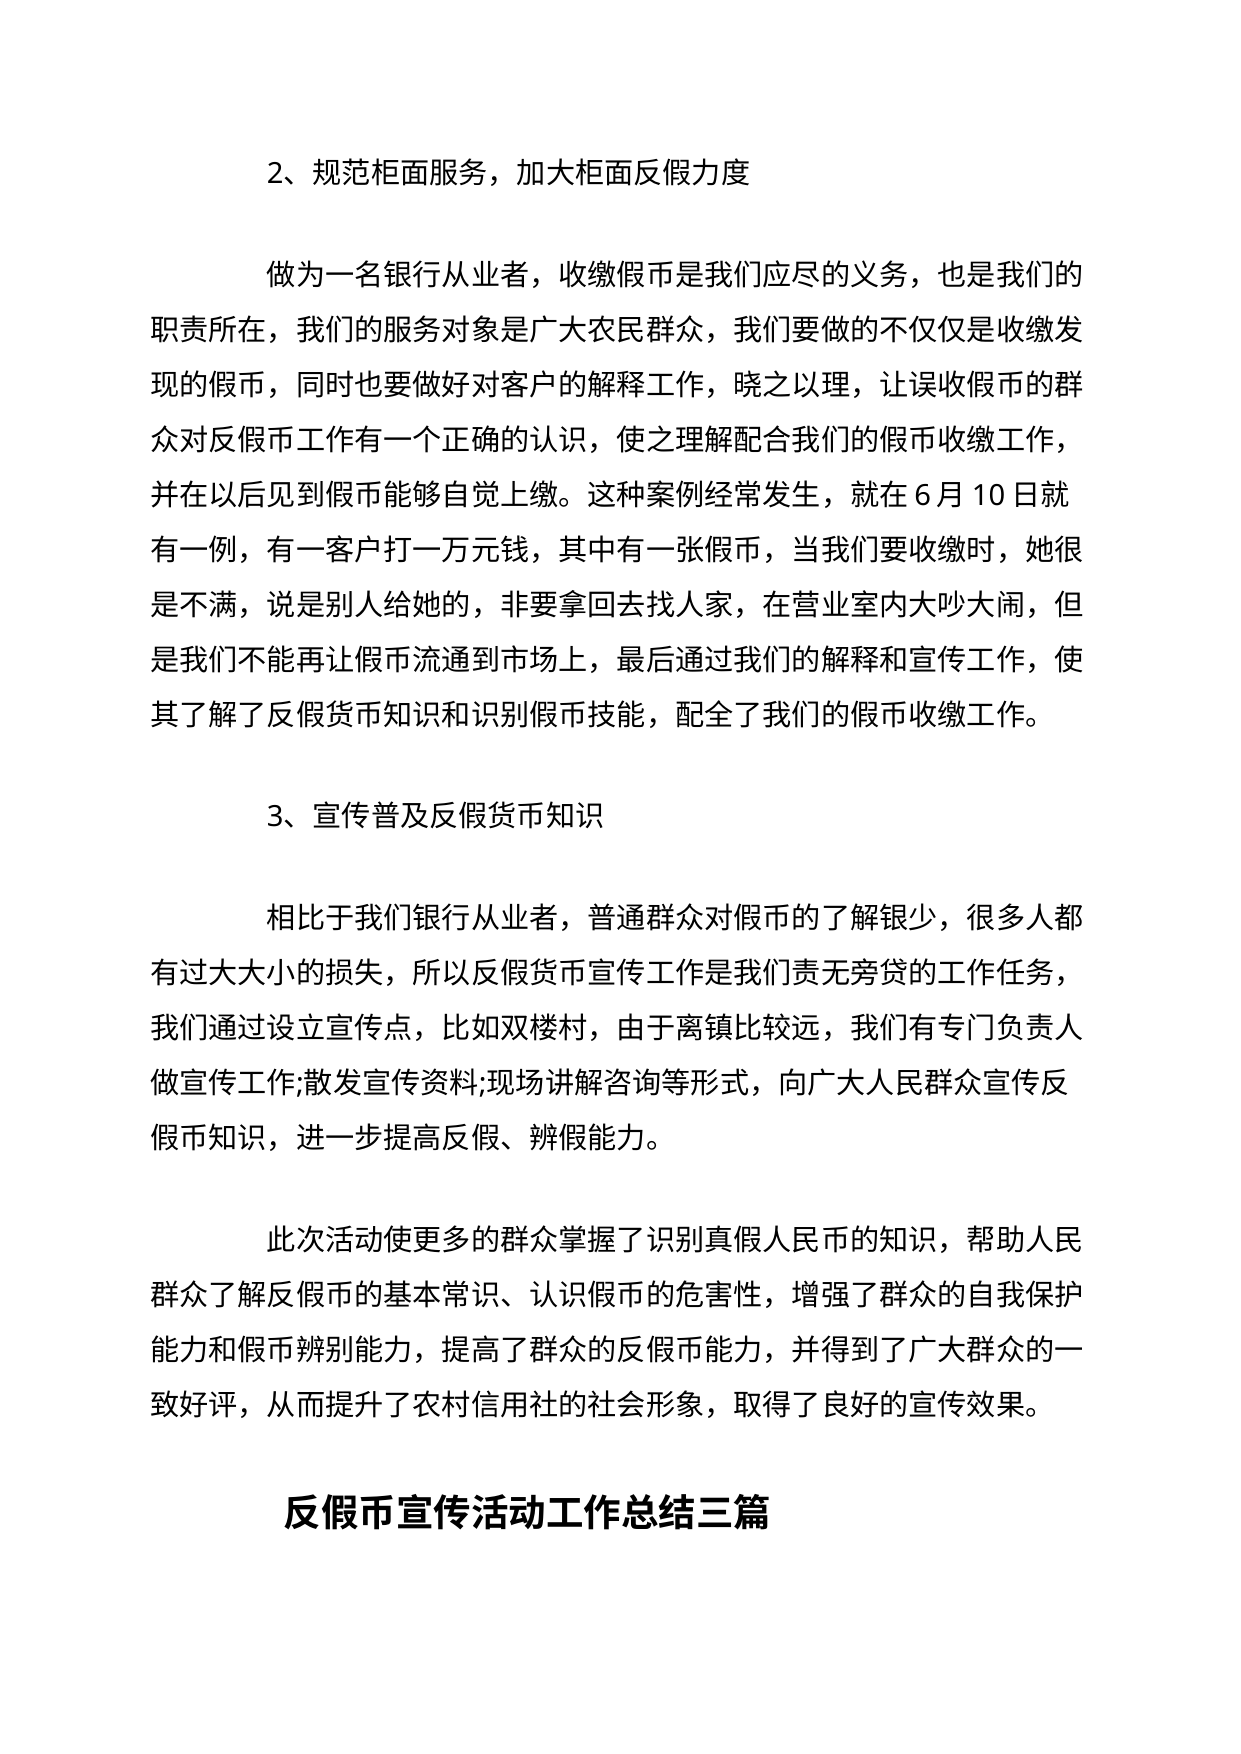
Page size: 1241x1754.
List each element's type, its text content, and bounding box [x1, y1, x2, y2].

text 此次活动使更多的群众掌握了识别真假人民币的知识，帮助人民群众了解反假币的基本常识、认识假币的危害性，增强了群众的自我保护能力和假币辨别能力，提高了群众的反假币能力，并得到了广大群众的一致好评，从而提升了农村信用社的社会形象，取得了良好的宣传效果。 [150, 1216, 1090, 1423]
text 相比于我们银行从业者，普通群众对假币的了解银少，很多人都有过大大小的损失，所以反假货币宣传工作是我们责无旁贷的工作任务，我们通过设立宣传点，比如双楼村，由于离镇比较远，我们有专门负责人做宣传工作;散发宣传资料;现场讲解咨询等形式，向广大人民群众宣传反假币知识，进一步提高反假、辨假能力。 [150, 895, 1090, 1157]
text 2、规范柜面服务，加大柜面反假力度 [150, 150, 1090, 192]
text 做为一名银行从业者，收缴假币是我们应尽的义务，也是我们的职责所在，我们的服务对象是广大农民群众，我们要做的不仅仅是收缴发现的假币，同时也要做好对客户的解释工作，晓之以理，让误收假币的群众对反假币工作有一个正确的认识，使之理解配合我们的假币收缴工作，并在以后见到假币能够自觉上缴。这种案例经常发生，就在6月10日就有一例，有一客户打一万元钱，其中有一张假币，当我们要收缴时，她很是不满，说是别人给她的，非要拿回去找人家，在营业室内大吵大闹，但是我们不能再让假币流通到市场上，最后通过我们的解释和宣传工作，使其了解了反假货币知识和识别假币技能，配全了我们的假币收缴工作。 [150, 252, 1090, 733]
text 反假币宣传活动工作总结三篇 [150, 1483, 1090, 1537]
text 3、宣传普及反假货币知识 [150, 793, 1090, 835]
